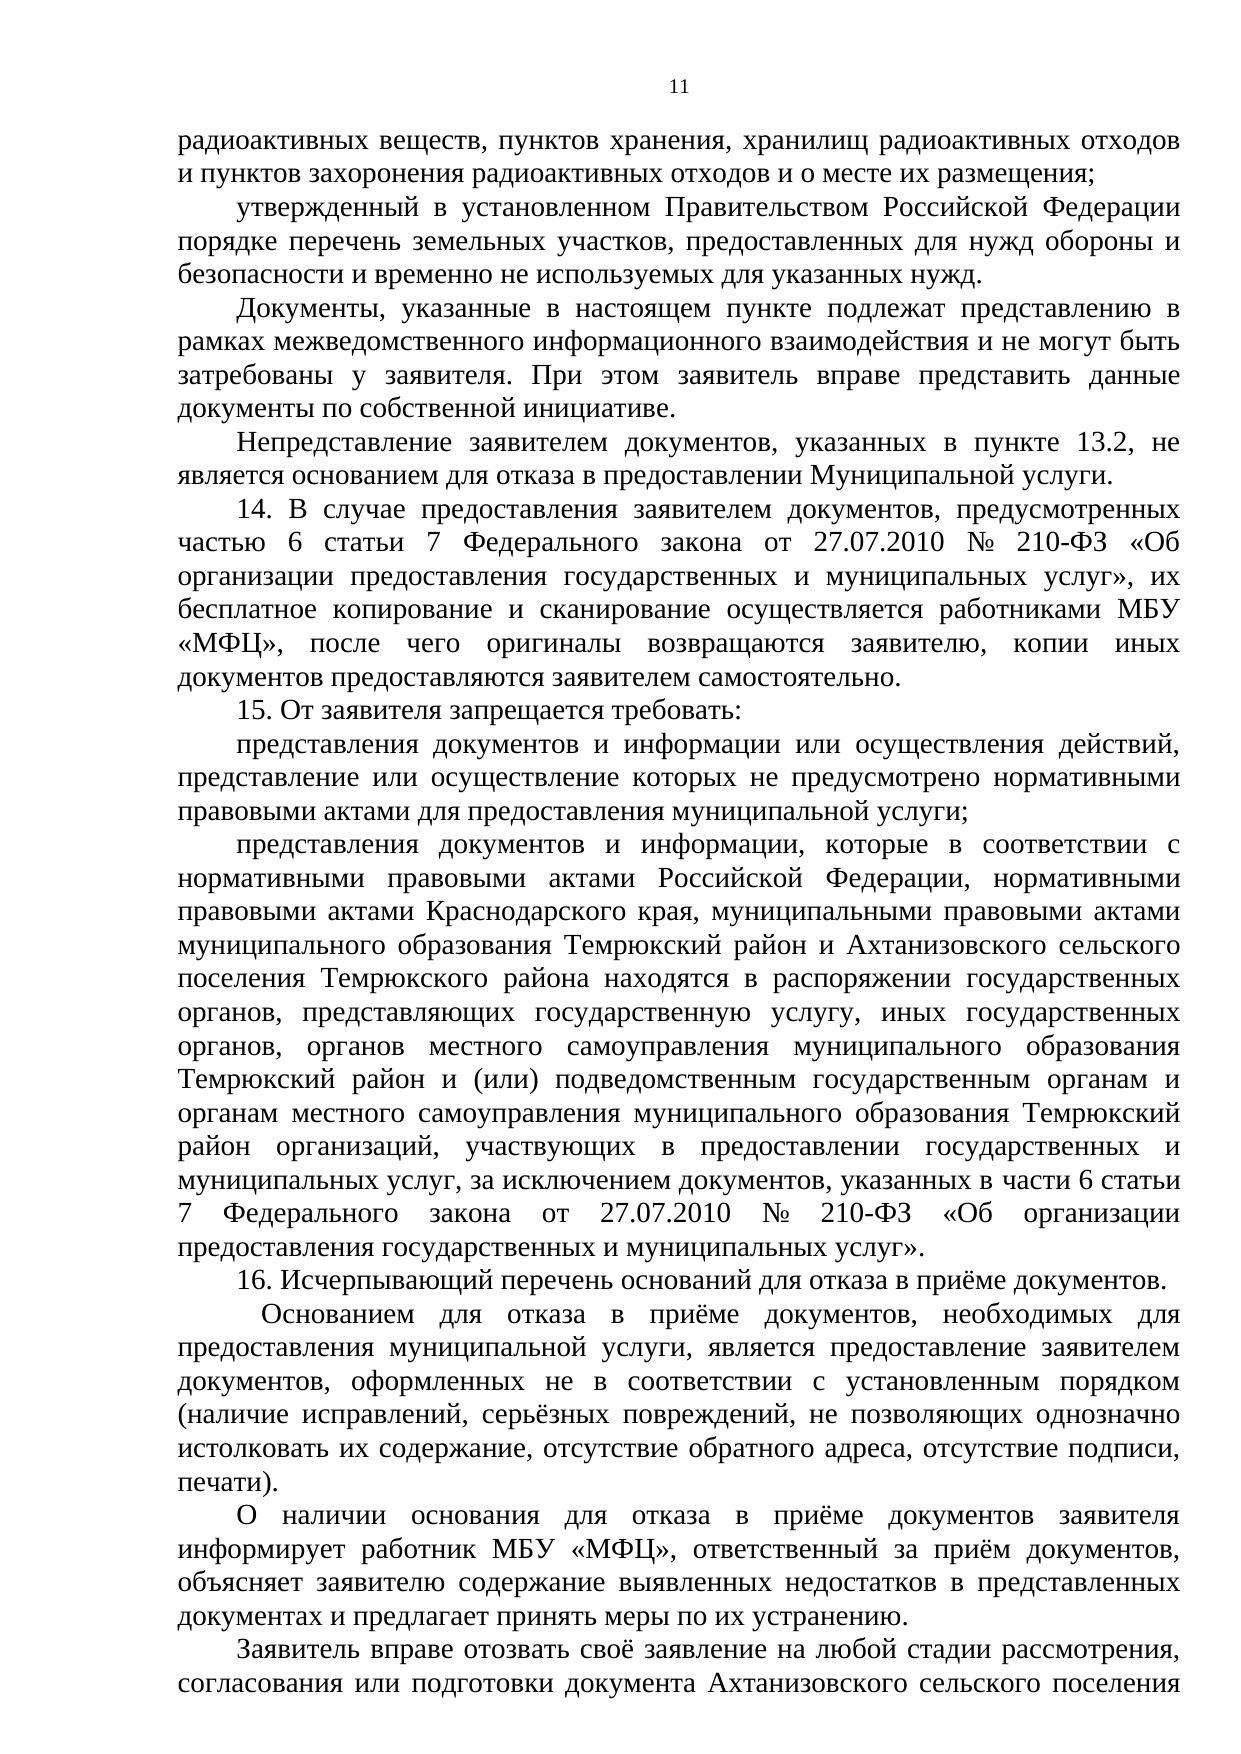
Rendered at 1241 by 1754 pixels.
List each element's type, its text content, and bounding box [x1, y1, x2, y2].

text утвержденный в установленном Правительством Российской Федерации порядке перечень земельных участков, предоставленных для нужд обороны и безопасности и временно не используемых для указанных нужд. [177, 189, 1181, 290]
text О наличии основания для отказа в приёме документов заявителя информирует работник МБУ «МФЦ», ответственный за приём документов, объясняет заявителю содержание выявленных недостатков в представленных документах и предлагает принять меры по их устранению. [177, 1497, 1181, 1631]
text представления документов и информации или осуществления действий, представление или осуществление которых не предусмотрено нормативными правовыми актами для предоставления муниципальной услуги; [177, 726, 1181, 826]
text Основанием для отказа в приёме документов, необходимых для предоставления муниципальной услуги, является предоставление заявителем документов, оформленных не в соответствии с установленным порядком (наличие исправлений, серьёзных повреждений, не позволяющих однозначно истолковать их содержание, отсутствие обратного адреса, отсутствие подписи, печати). [177, 1296, 1181, 1497]
text 14. В случае предоставления заявителем документов, предусмотренных частью 6 статьи 7 Федерального закона от 27.07.2010 № 210-ФЗ «Об организации предоставления государственных и муниципальных услуг», их бесплатное копирование и сканирование осуществляется работниками МБУ «МФЦ», после чего оригиналы возвращаются заявителю, копии иных документов предоставляются заявителем самостоятельно. [177, 491, 1181, 692]
text 16. Исчерпывающий перечень оснований для отказа в приёме документов. [177, 1262, 1181, 1296]
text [177, 122, 1181, 189]
text Документы, указанные в настоящем пункте подлежат представлению в рамках межведомственного информационного взаимодействия и не могут быть затребованы у заявителя. При этом заявитель вправе представить данные документы по собственной инициативе. [177, 290, 1181, 424]
text Непредставление заявителем документов, указанных в пункте 13.2, не является основанием для отказа в предоставлении Муниципальной услуги. [177, 424, 1181, 491]
text 15. От заявителя запрещается требовать: [177, 692, 1181, 726]
text представления документов и информации, которые в соответствии с нормативными правовыми актами Российской Федерации, нормативными правовыми актами Краснодарского края, муниципальными правовыми актами муниципального образования Темрюкский район и Ахтанизовского сельского поселения Темрюкского района находятся в распоряжении государственных органов, представляющих государственную услугу, иных государственных органов, органов местного самоуправления муниципального образования Темрюкский район и (или) подведомственным государственным органам и органам местного самоуправления муниципального образования Темрюкский район организаций, участвующих в предоставлении государственных и муниципальных услуг, за исключением документов, указанных в части 6 статьи 7 Федерального закона от 27.07.2010 № 210-ФЗ «Об организации предоставления государственных и муниципальных услуг». [177, 826, 1181, 1262]
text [177, 1631, 1181, 1698]
